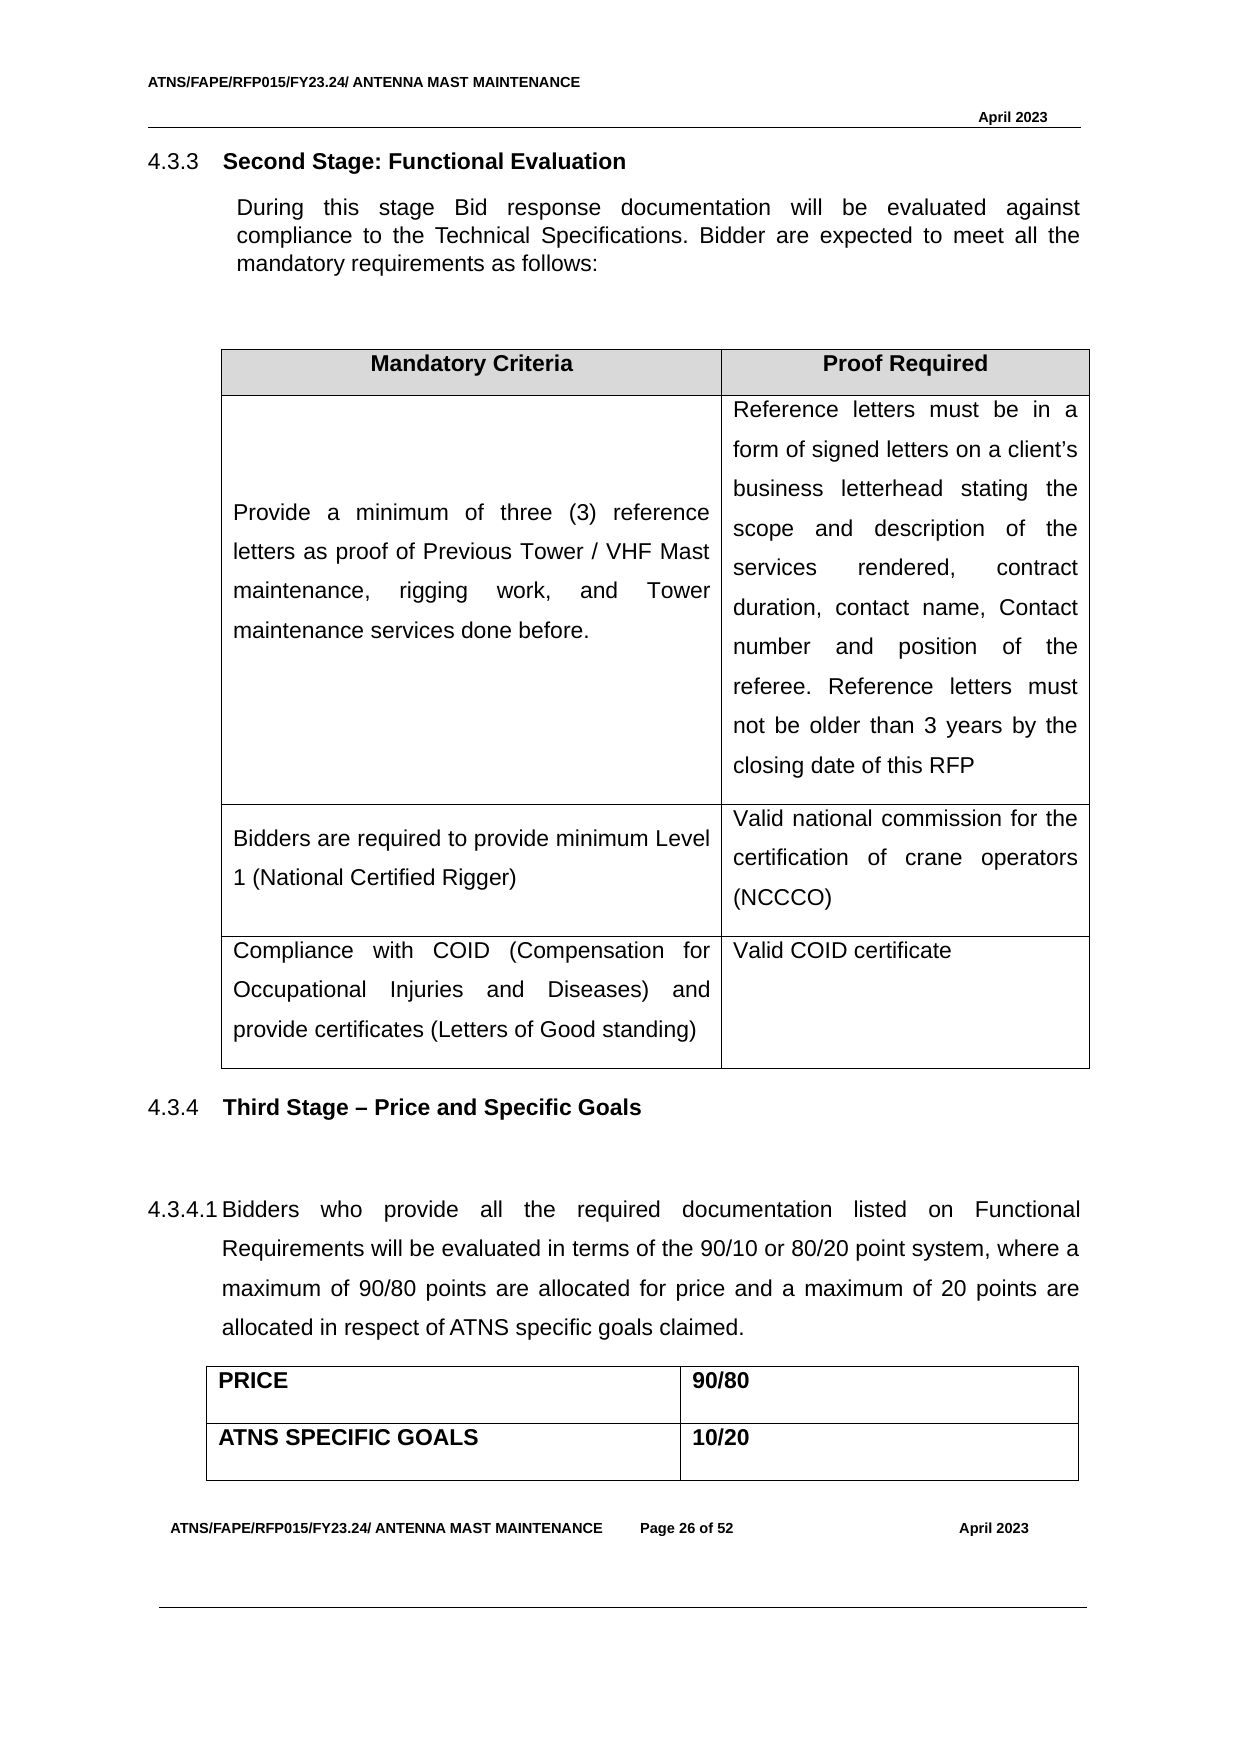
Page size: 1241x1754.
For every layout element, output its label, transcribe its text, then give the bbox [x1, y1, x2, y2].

table_header 90/80 [681, 1367, 1078, 1423]
table_cell 10/20 [681, 1424, 1078, 1480]
list During this stage Bid response documentation will be evaluated against compliance to the Technical Specifications. Bidder are expected to meet all the mandatory requirements as follows: [236, 193, 1081, 277]
table_cell Compliance with COID (Compensation for Occupational Injuries and Diseases) and provide certificates (Letters of Good standing) [222, 937, 721, 1068]
table_header Proof Required [722, 350, 1089, 395]
subtitle Bidders who provide all the required documentation listed on Functional Requirements will be evaluated in terms of the 90/10 or 80/20 point system, where a maximum of 90/80 points are allocated for price and a maximum of 20 points are allocated in respect of ATNS specific goals claimed. [148, 1196, 1081, 1340]
subtitle Second Stage: Functional Evaluation [148, 148, 1081, 174]
table_cell Valid national commission for the certification of crane operators (NCCCO) [722, 805, 1089, 936]
table_cell Bidders are required to provide minimum Level 1 (National Certified Rigger) [222, 805, 721, 936]
table_cell Reference letters must be in a form of signed letters on a client’s business letterhead stating the scope and description of the services rendered, contract duration, contact name, Contact number and position of the referee. Reference letters must not be older than 3 years by the closing date of this RFP [722, 396, 1089, 804]
table_cell ATNS SPECIFIC GOALS [207, 1424, 680, 1480]
table_header PRICE [207, 1367, 680, 1423]
table_header Mandatory Criteria [222, 350, 721, 395]
table_cell Provide a minimum of three (3) reference letters as proof of Previous Tower / VHF Mast maintenance, rigging work, and Tower maintenance services done before. [222, 396, 721, 804]
table_cell Valid COID certificate [722, 937, 1089, 1068]
subtitle Third Stage – Price and Specific Goals [148, 1094, 1081, 1120]
